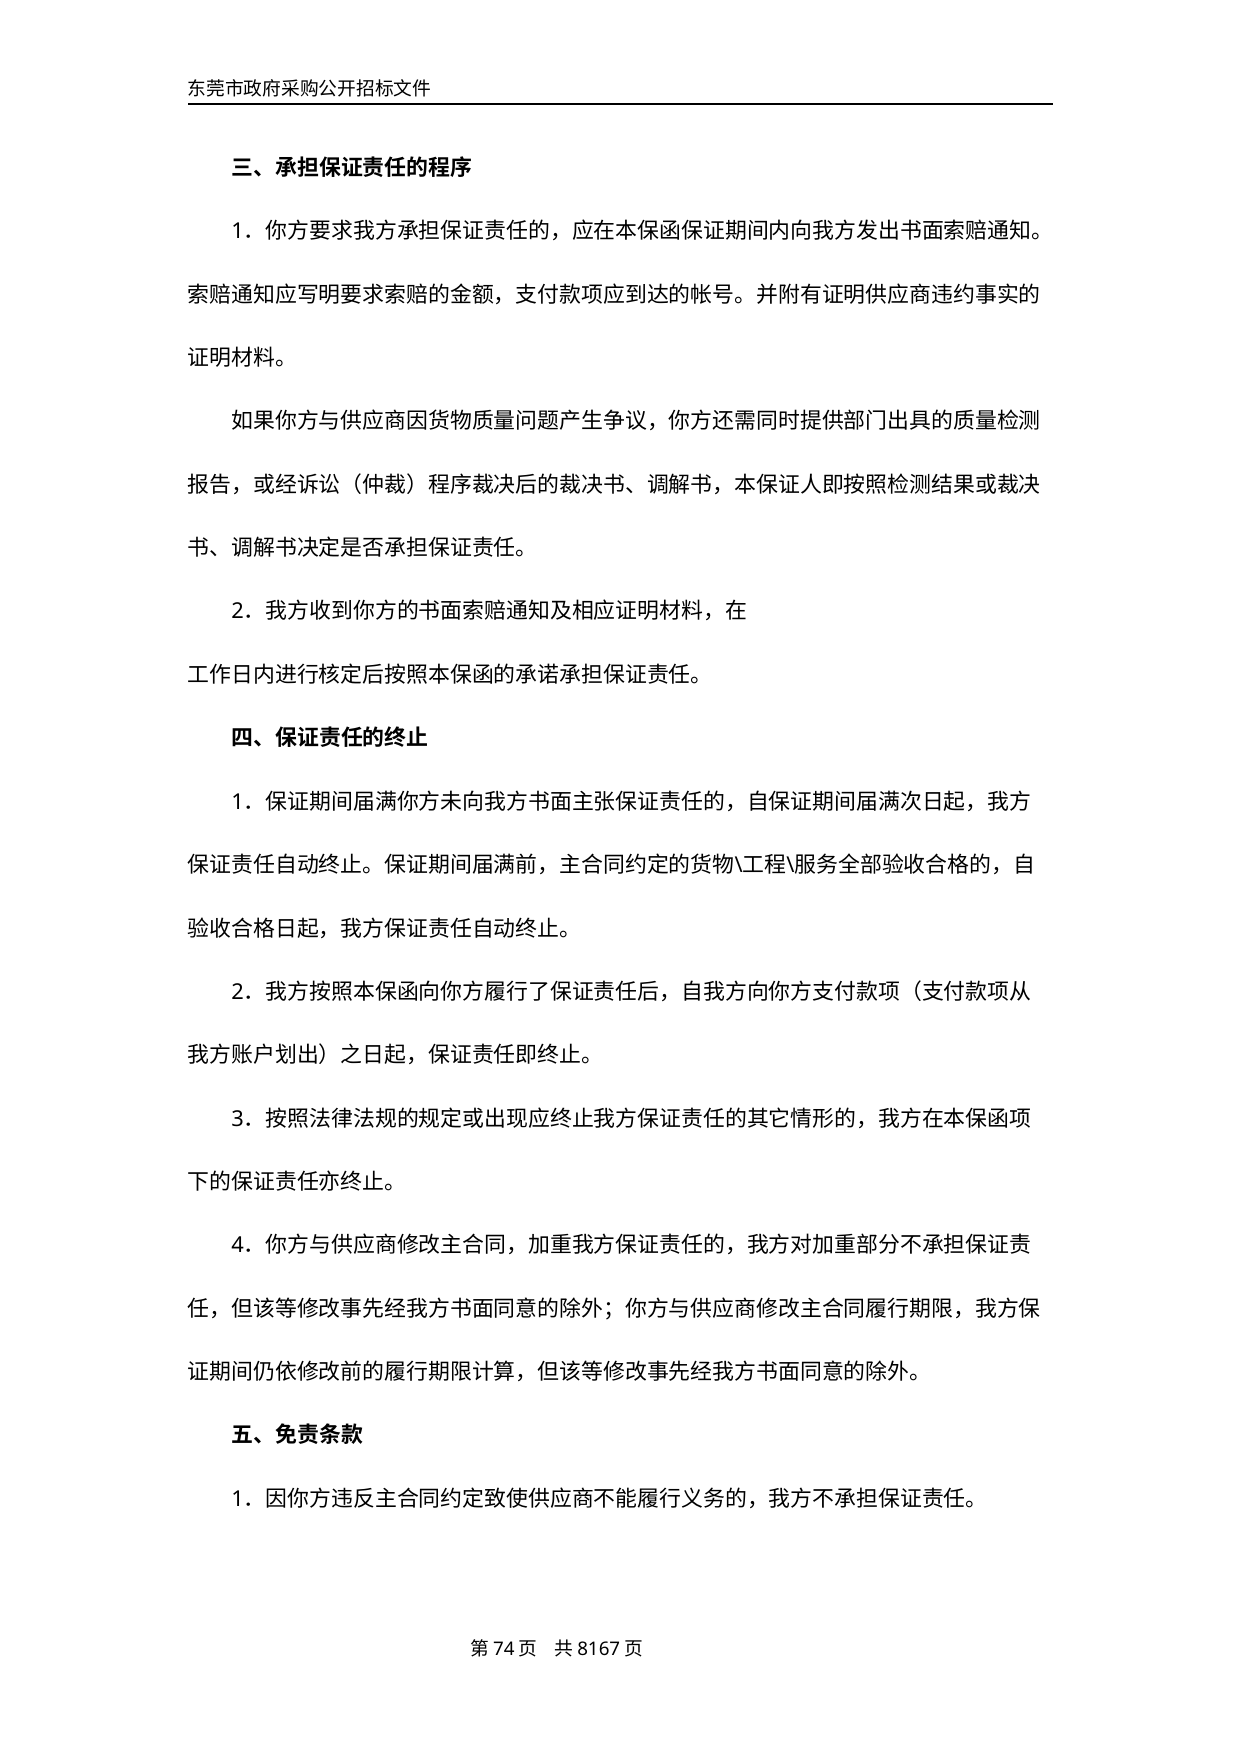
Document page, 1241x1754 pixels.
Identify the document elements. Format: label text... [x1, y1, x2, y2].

text 1．你方要求我方承担保证责任的，应在本保函保证期间内向我方发出书面索赔通知。索赔通知应写明要求索赔的金额，支付款项应到达的帐号。并附有证明供应商违约事实的证明材料。 [187, 213, 1053, 372]
text 如果你方与供应商因货物质量问题产生争议，你方还需同时提供部门出具的质量检测报告，或经诉讼（仲裁）程序裁决后的裁决书、调解书，本保证人即按照检测结果或裁决书、调解书决定是否承担保证责任。 [187, 403, 1053, 562]
text 1．保证期间届满你方未向我方书面主张保证责任的，自保证期间届满次日起，我方保证责任自动终止。保证期间届满前，主合同约定的货物\工程\服务全部验收合格的，自验收合格日起，我方保证责任自动终止。 [187, 784, 1053, 942]
text 3．按照法律法规的规定或出现应终止我方保证责任的其它情形的，我方在本保函项下的保证责任亦终止。 [187, 1101, 1053, 1196]
text 三、承担保证责任的程序 [187, 150, 1053, 182]
text 4．你方与供应商修改主合同，加重我方保证责任的，我方对加重部分不承担保证责任，但该等修改事先经我方书面同意的除外；你方与供应商修改主合同履行期限，我方保证期间仍依修改前的履行期限计算，但该等修改事先经我方书面同意的除外。 [187, 1227, 1053, 1386]
text 四、保证责任的终止 [187, 720, 1053, 752]
text 工作日内进行核定后按照本保函的承诺承担保证责任。 [187, 657, 1128, 689]
text 1．因你方违反主合同约定致使供应商不能履行义务的，我方不承担保证责任。 [187, 1481, 1053, 1513]
text 2．我方收到你方的书面索赔通知及相应证明材料，在 [187, 593, 1128, 625]
text 2．我方按照本保函向你方履行了保证责任后，自我方向你方支付款项（支付款项从我方账户划出）之日起，保证责任即终止。 [187, 974, 1053, 1069]
text 五、免责条款 [187, 1417, 1053, 1449]
